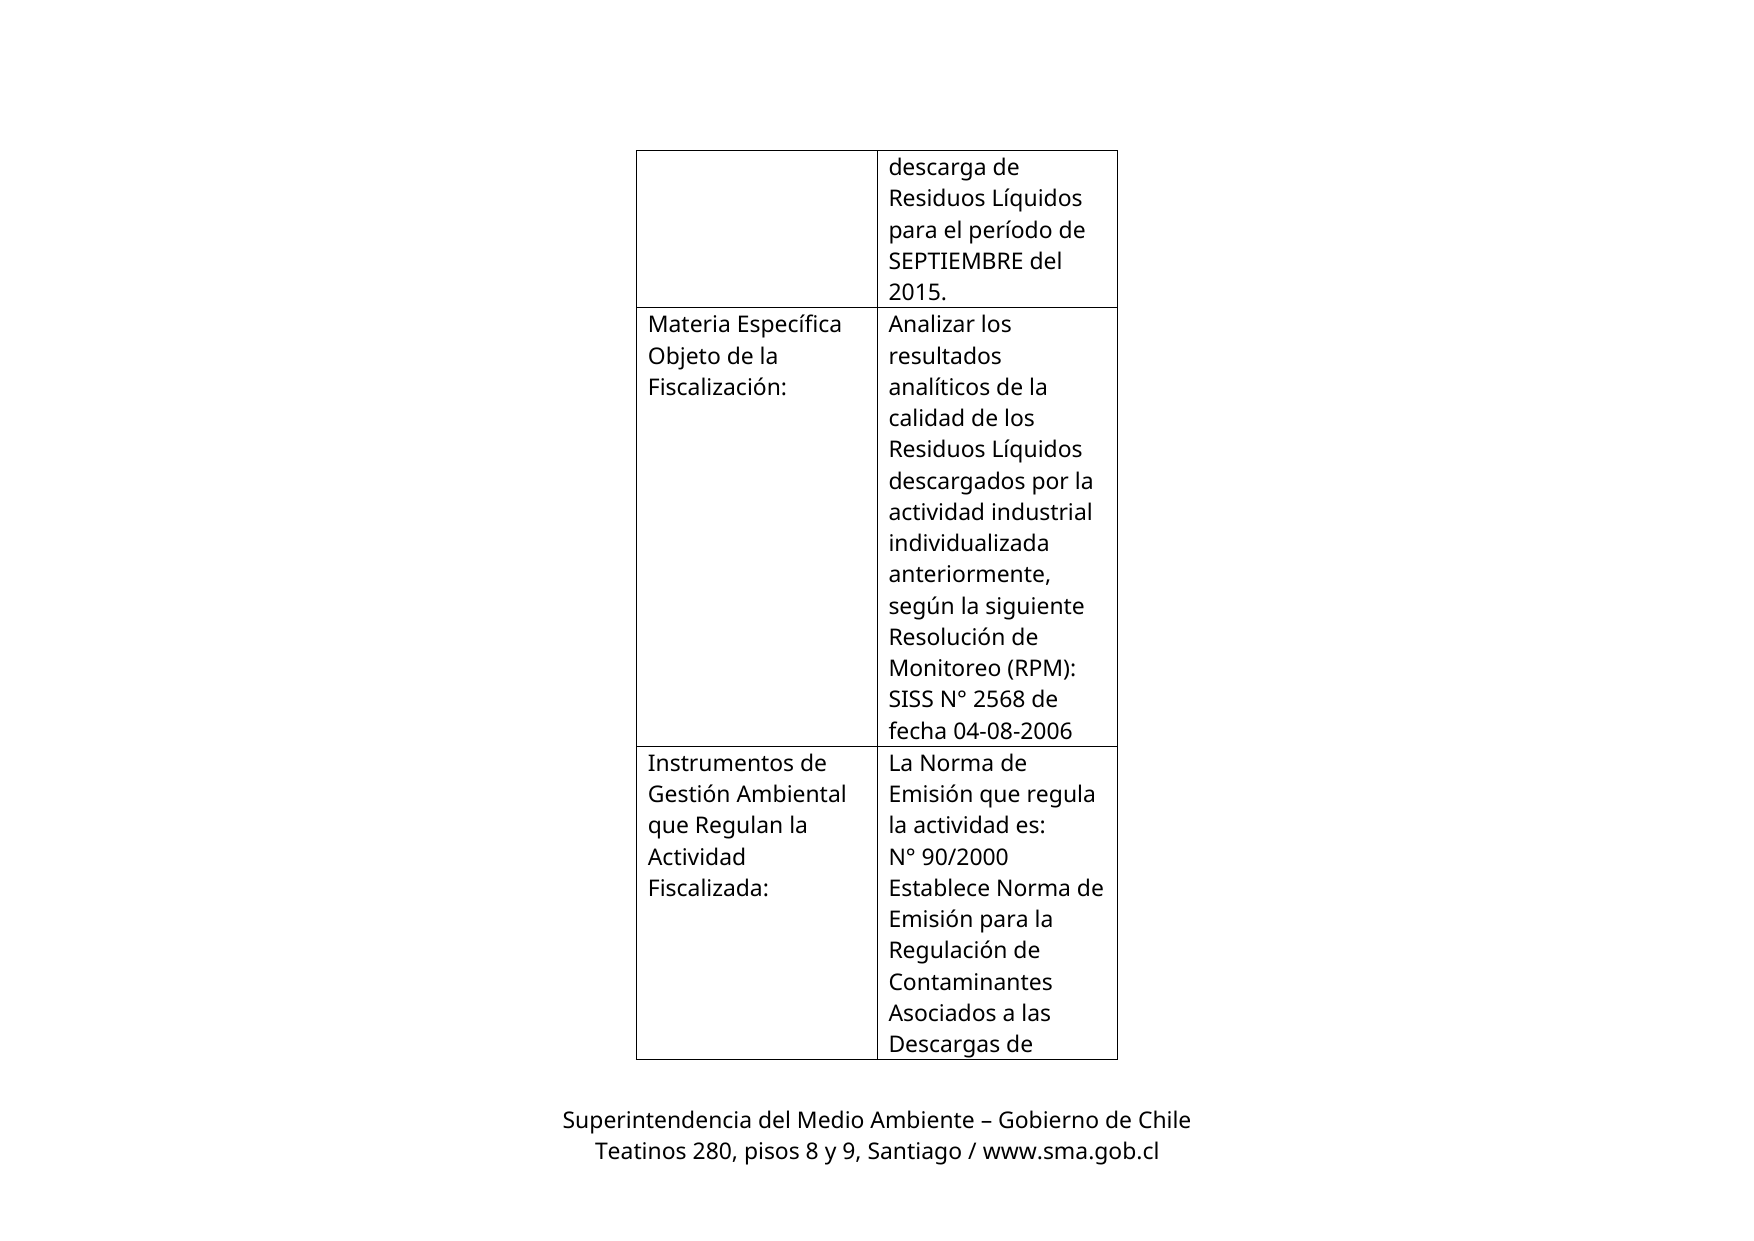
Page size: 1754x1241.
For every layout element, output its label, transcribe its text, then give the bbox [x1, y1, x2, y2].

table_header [878, 151, 1117, 307]
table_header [637, 151, 877, 307]
table_cell Materia Específica Objeto de la Fiscalización: [637, 308, 877, 746]
table_cell Analizar los resultados analíticos de la calidad de los Residuos Líquidos descargados por la actividad industrial individualizada anteriormente, según la siguiente Resolución de Monitoreo (RPM): SISS N° 2568 de fecha 04-08-2006 [878, 308, 1117, 746]
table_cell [878, 747, 1117, 1059]
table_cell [637, 747, 877, 1059]
